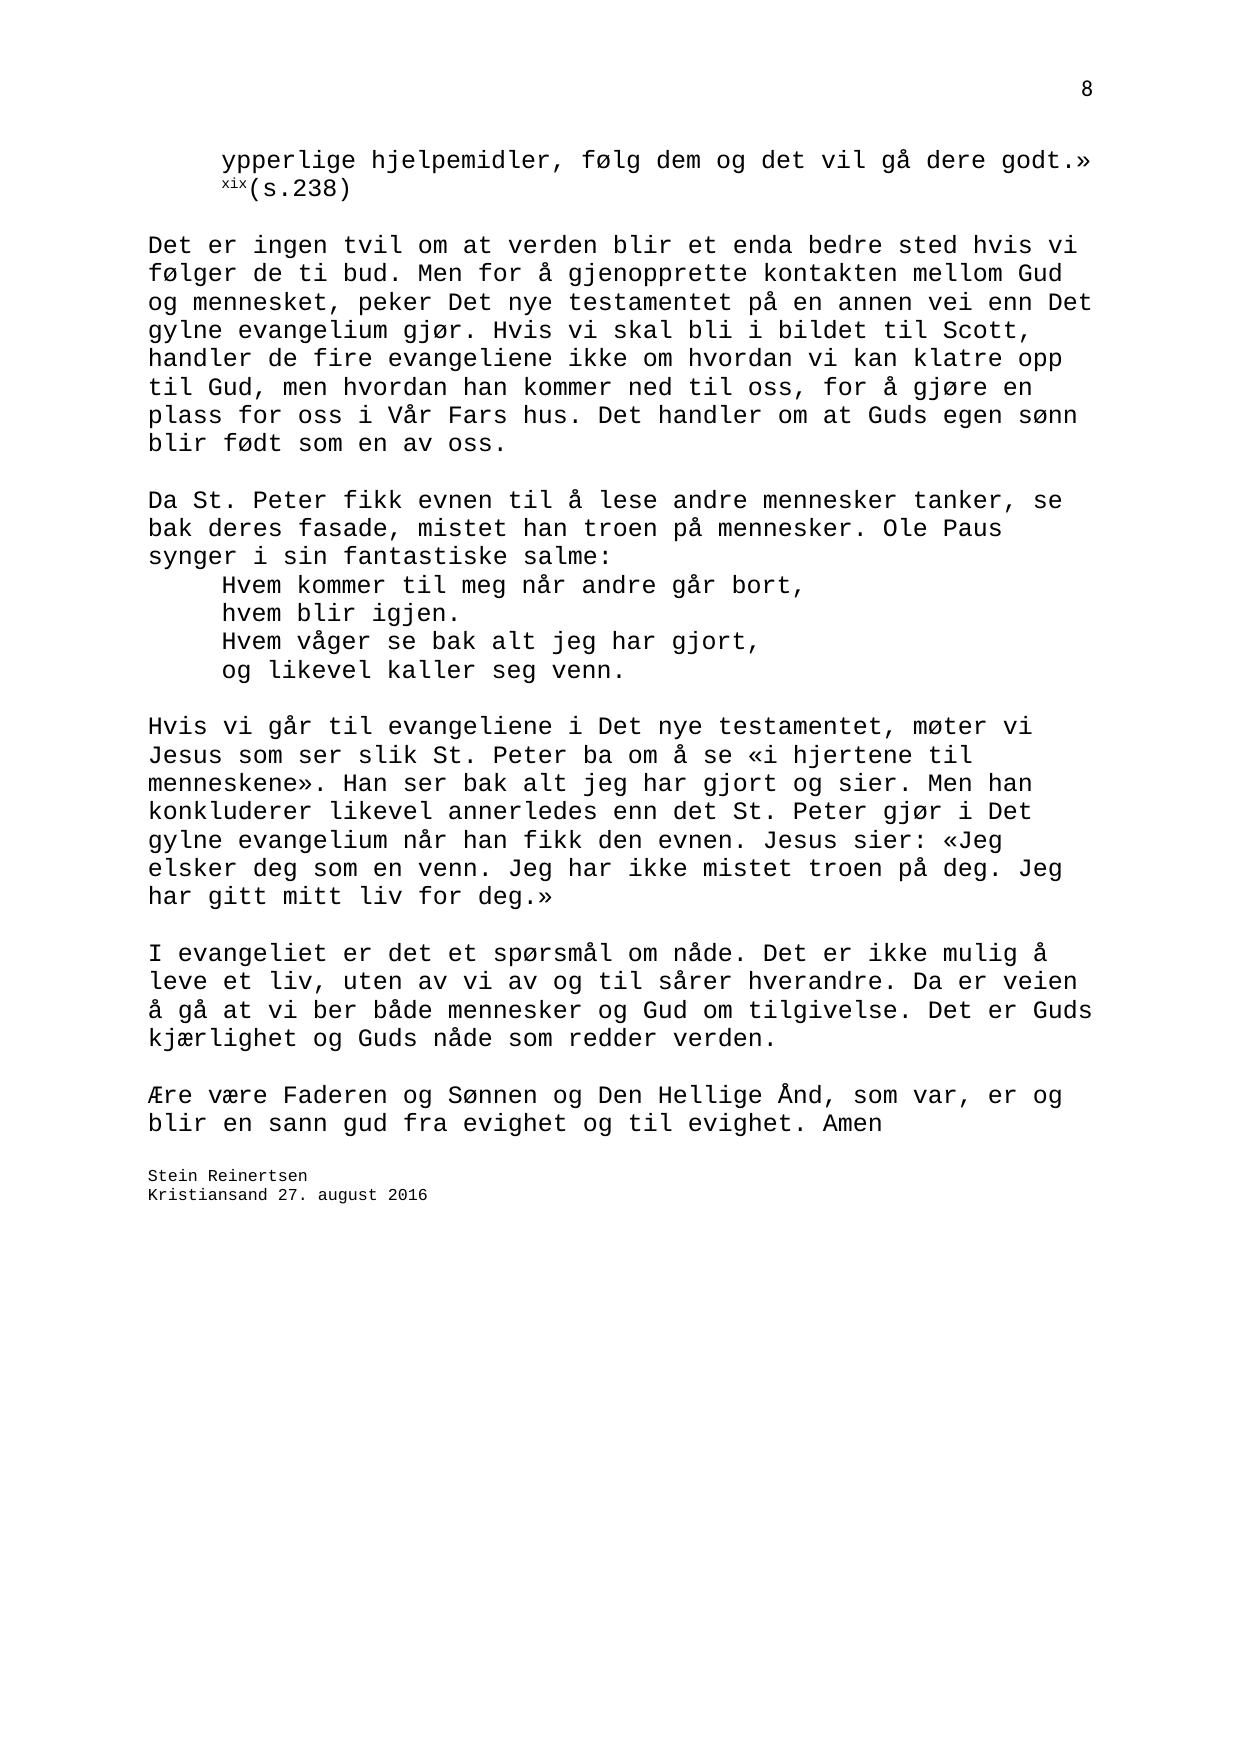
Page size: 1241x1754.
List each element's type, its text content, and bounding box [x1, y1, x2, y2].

text hvem blir igjen. [148, 601, 1093, 629]
text Hvem kommer til meg når andre går bort, [148, 572, 1093, 601]
text Ære være Faderen og Sønnen og Den Hellige Ånd, som var, er og blir en sann gud fra evighet og til evighet. Amen [148, 1082, 1093, 1139]
text Det er ingen tvil om at verden blir et enda bedre sted hvis vi følger de ti bud. Men for å gjenopprette kontakten mellom Gud og mennesket, peker Det nye testamentet på en annen vei enn Det gylne evangelium gjør. Hvis vi skal bli i bildet til Scott, handler de fire evangeliene ikke om hvordan vi kan klatre opp til Gud, men hvordan han kommer ned til oss, for å gjøre en plass for oss i Vår Fars hus. Det handler om at Guds egen sønn blir født som en av oss. [148, 233, 1093, 459]
text Stein Reinertsen [148, 1167, 1093, 1186]
text Hvis vi går til evangeliene i Det nye testamentet, møter vi Jesus som ser slik St. Peter ba om å se «i hjertene til menneskene». Han ser bak alt jeg har gjort og sier. Men han konkluderer likevel annerledes enn det St. Peter gjør i Det gylne evangelium når han fikk den evnen. Jesus sier: «Jeg elsker deg som en venn. Jeg har ikke mistet troen på deg. Jeg har gitt mitt liv for deg.» [148, 714, 1093, 912]
text Hvem våger se bak alt jeg har gjort, [148, 629, 1093, 657]
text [221, 148, 1093, 204]
text og likevel kaller seg venn. [148, 657, 1093, 686]
text Da St. Peter fikk evnen til å lese andre mennesker tanker, se bak deres fasade, mistet han troen på mennesker. Ole Paus synger i sin fantastiske salme: [148, 487, 1093, 572]
text I evangeliet er det et spørsmål om nåde. Det er ikke mulig å leve et liv, uten av vi av og til sårer hverandre. Da er veien å gå at vi ber både mennesker og Gud om tilgivelse. Det er Guds kjærlighet og Guds nåde som redder verden. [148, 941, 1093, 1054]
text Kristiansand 27. august 2016 [148, 1186, 1093, 1205]
